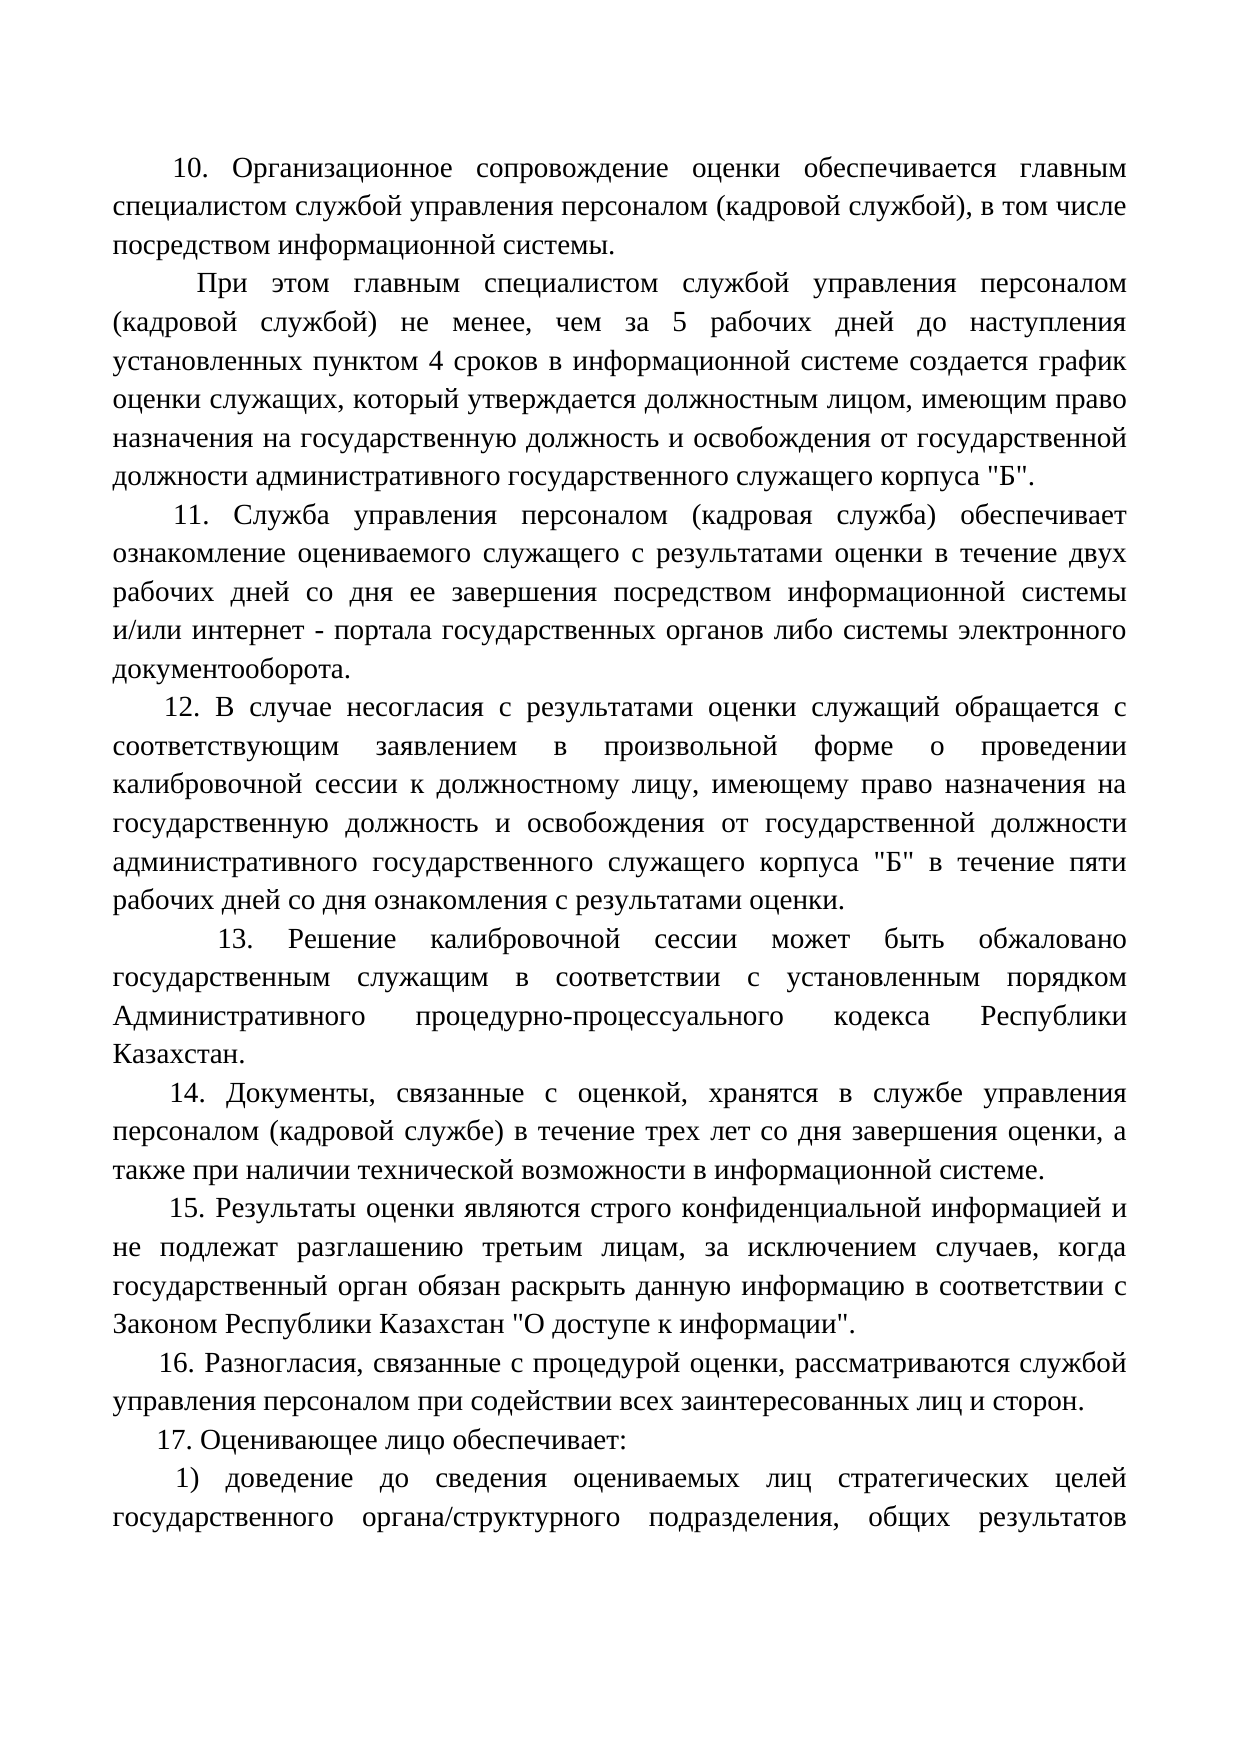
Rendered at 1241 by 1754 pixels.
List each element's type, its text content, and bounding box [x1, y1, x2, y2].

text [112, 1460, 1128, 1532]
text 12. В случае несогласия с результатами оценки служащий обращается с соответствующим заявлением в произвольной форме о проведении калибровочной сессии к должностному лицу, имеющему право назначения на государственную должность и освобождения от государственной должности административного государственного служащего корпуса "Б" в течение пяти рабочих дней со дня ознакомления с результатами оценки. [112, 689, 1128, 916]
text 16. Разногласия, связанные с процедурой оценки, рассматриваются службой управления персоналом при содействии всех заинтересованных лиц и сторон. [112, 1345, 1128, 1417]
text 17. Оценивающее лицо обеспечивает: [112, 1422, 1128, 1455]
text 10. Организационное сопровождение оценки обеспечивается главным специалистом службой управления персоналом (кадровой службой), в том числе посредством информационной системы. [112, 150, 1128, 261]
text 11. Служба управления персоналом (кадровая служба) обеспечивает ознакомление оцениваемого служащего с результатами оценки в течение двух рабочих дней со дня ее завершения посредством информационной системы и/или интернет - портала государственных органов либо системы электронного документооборота. [112, 497, 1128, 684]
text 14. Документы, связанные с оценкой, хранятся в службе управления персоналом (кадровой службе) в течение трех лет со дня завершения оценки, а также при наличии технической возможности в информационной системе. [112, 1075, 1128, 1186]
text 13. Решение калибровочной сессии может быть обжаловано государственным служащим в соответствии с установленным порядком Административного процедурно-процессуального кодекса Республики Казахстан. [112, 921, 1128, 1070]
text При этом главным специалистом службой управления персоналом (кадровой службой) не менее, чем за 5 рабочих дней до наступления установленных пунктом 4 сроков в информационной системе создается график оценки служащих, который утверждается должностным лицом, имеющим право назначения на государственную должность и освобождения от государственной должности административного государственного служащего корпуса "Б". [112, 266, 1128, 492]
text 15. Результаты оценки являются строго конфиденциальной информацией и не подлежат разглашению третьим лицам, за исключением случаев, когда государственный орган обязан раскрыть данную информацию в соответствии с Законом Республики Казахстан "О доступе к информации". [112, 1191, 1128, 1340]
